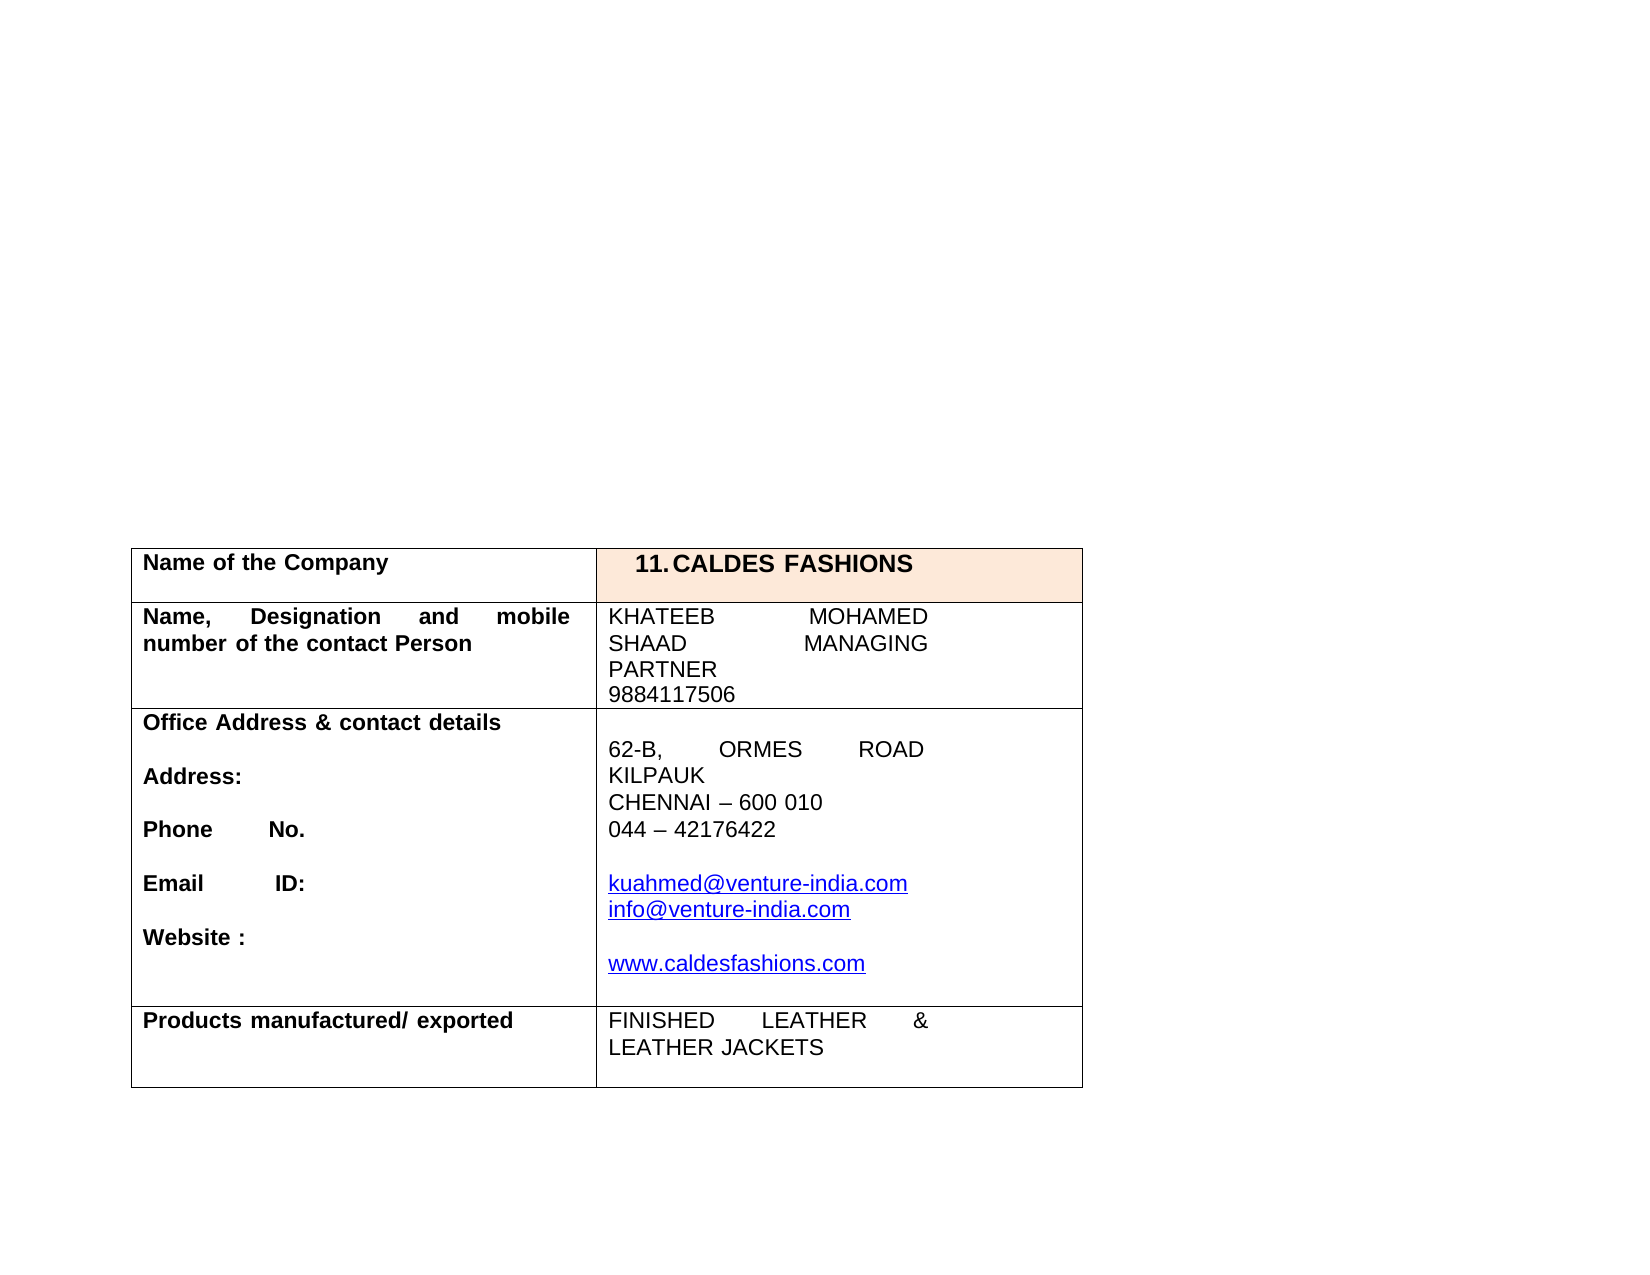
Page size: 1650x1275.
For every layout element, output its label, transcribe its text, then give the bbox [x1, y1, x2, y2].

table_cell Office Address & contact details Address: Phone No. Email ID: Website : [132, 709, 596, 1006]
table_cell Products manufactured/ exported [132, 1007, 596, 1087]
table_cell KHATEEB MOHAMED SHAAD MANAGING PARTNER 9884117506 [597, 603, 1082, 708]
table_cell FINISHED LEATHER & LEATHER JACKETS [597, 1007, 1082, 1087]
table_cell Name, Designation and mobile number of the contact Person [132, 603, 596, 708]
table_cell 62-B, ORMES ROAD KILPAUK CHENNAI – 600 010 044 – 42176422 kuahmed@venture-india.com info@venture-india.com www.caldesfashions.com [597, 709, 1082, 1006]
table_header Name of the Company [132, 549, 596, 602]
table_header CALDES FASHIONS [597, 549, 1082, 602]
